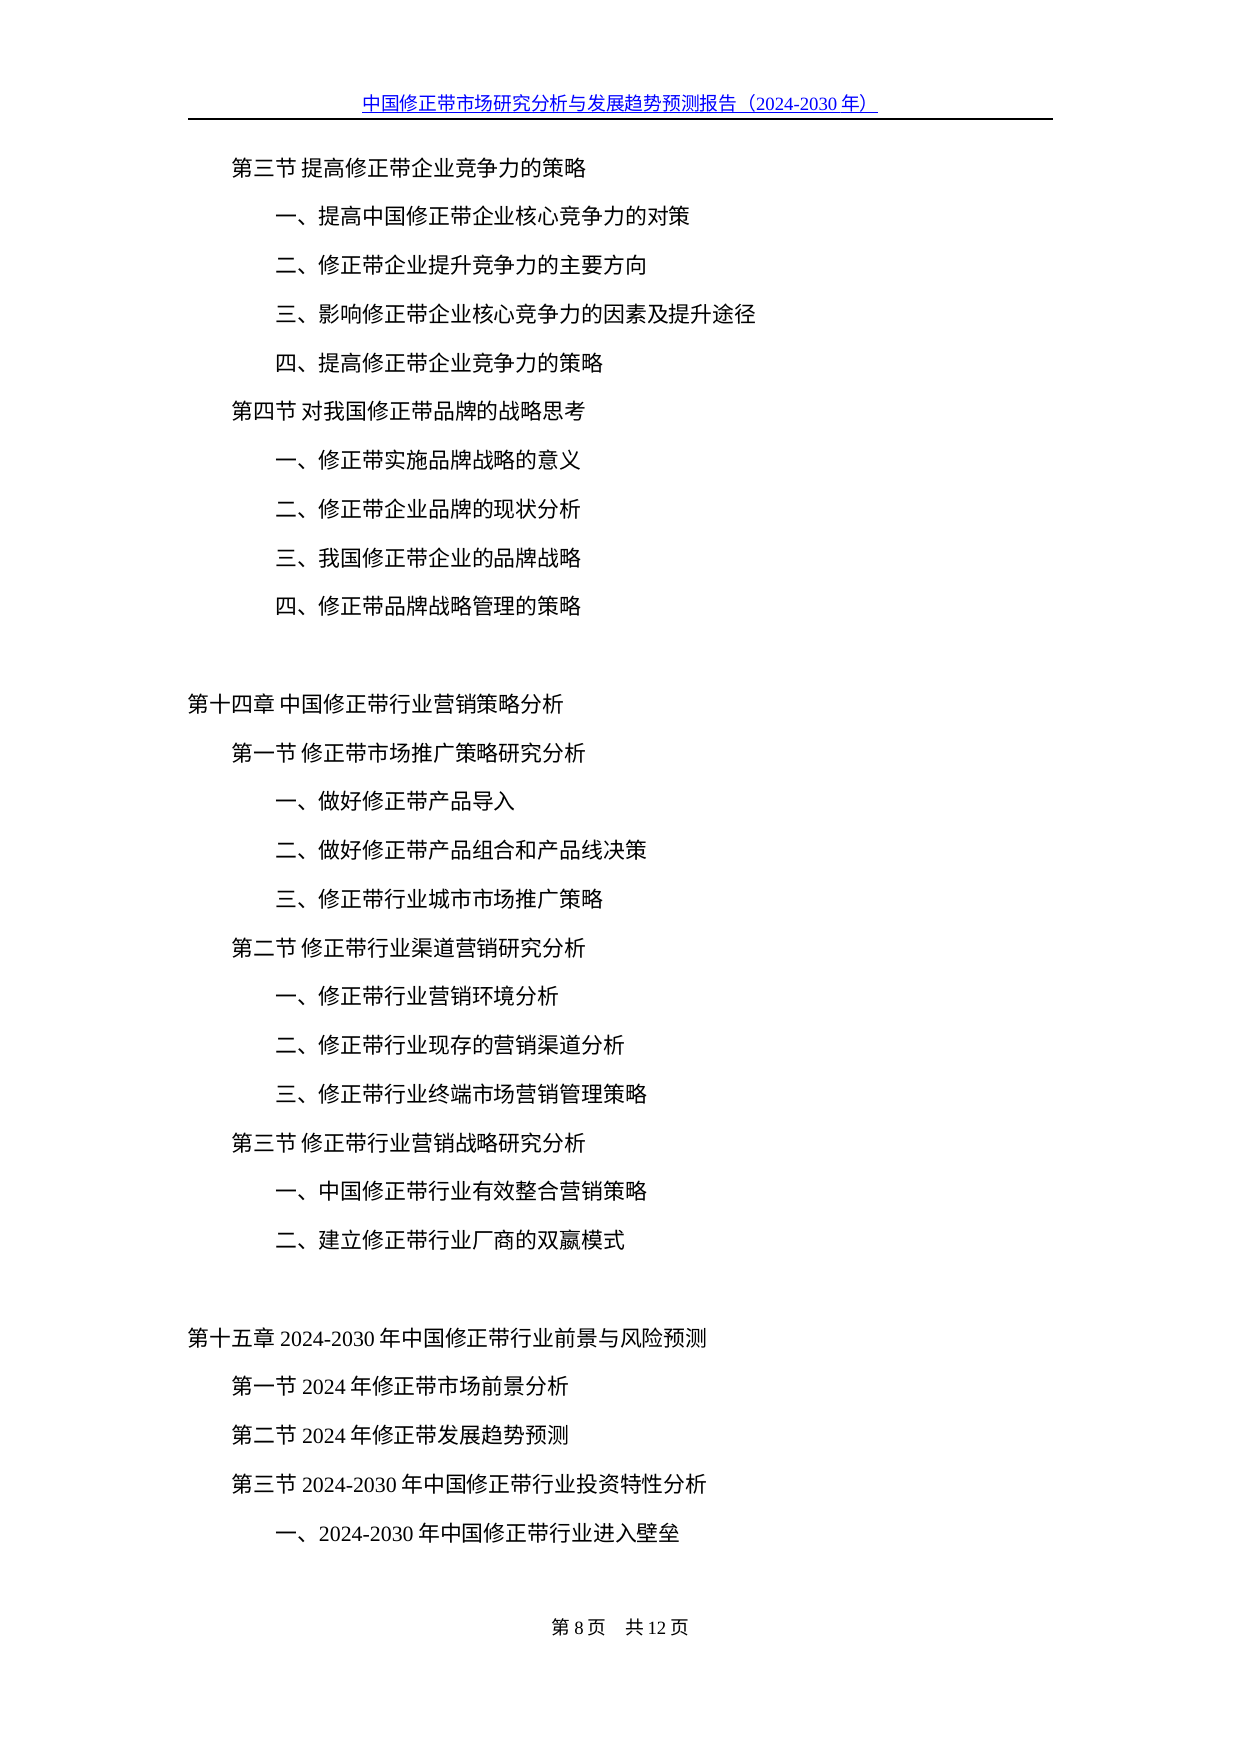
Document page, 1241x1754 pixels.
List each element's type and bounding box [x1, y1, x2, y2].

text [187, 150, 1053, 1548]
